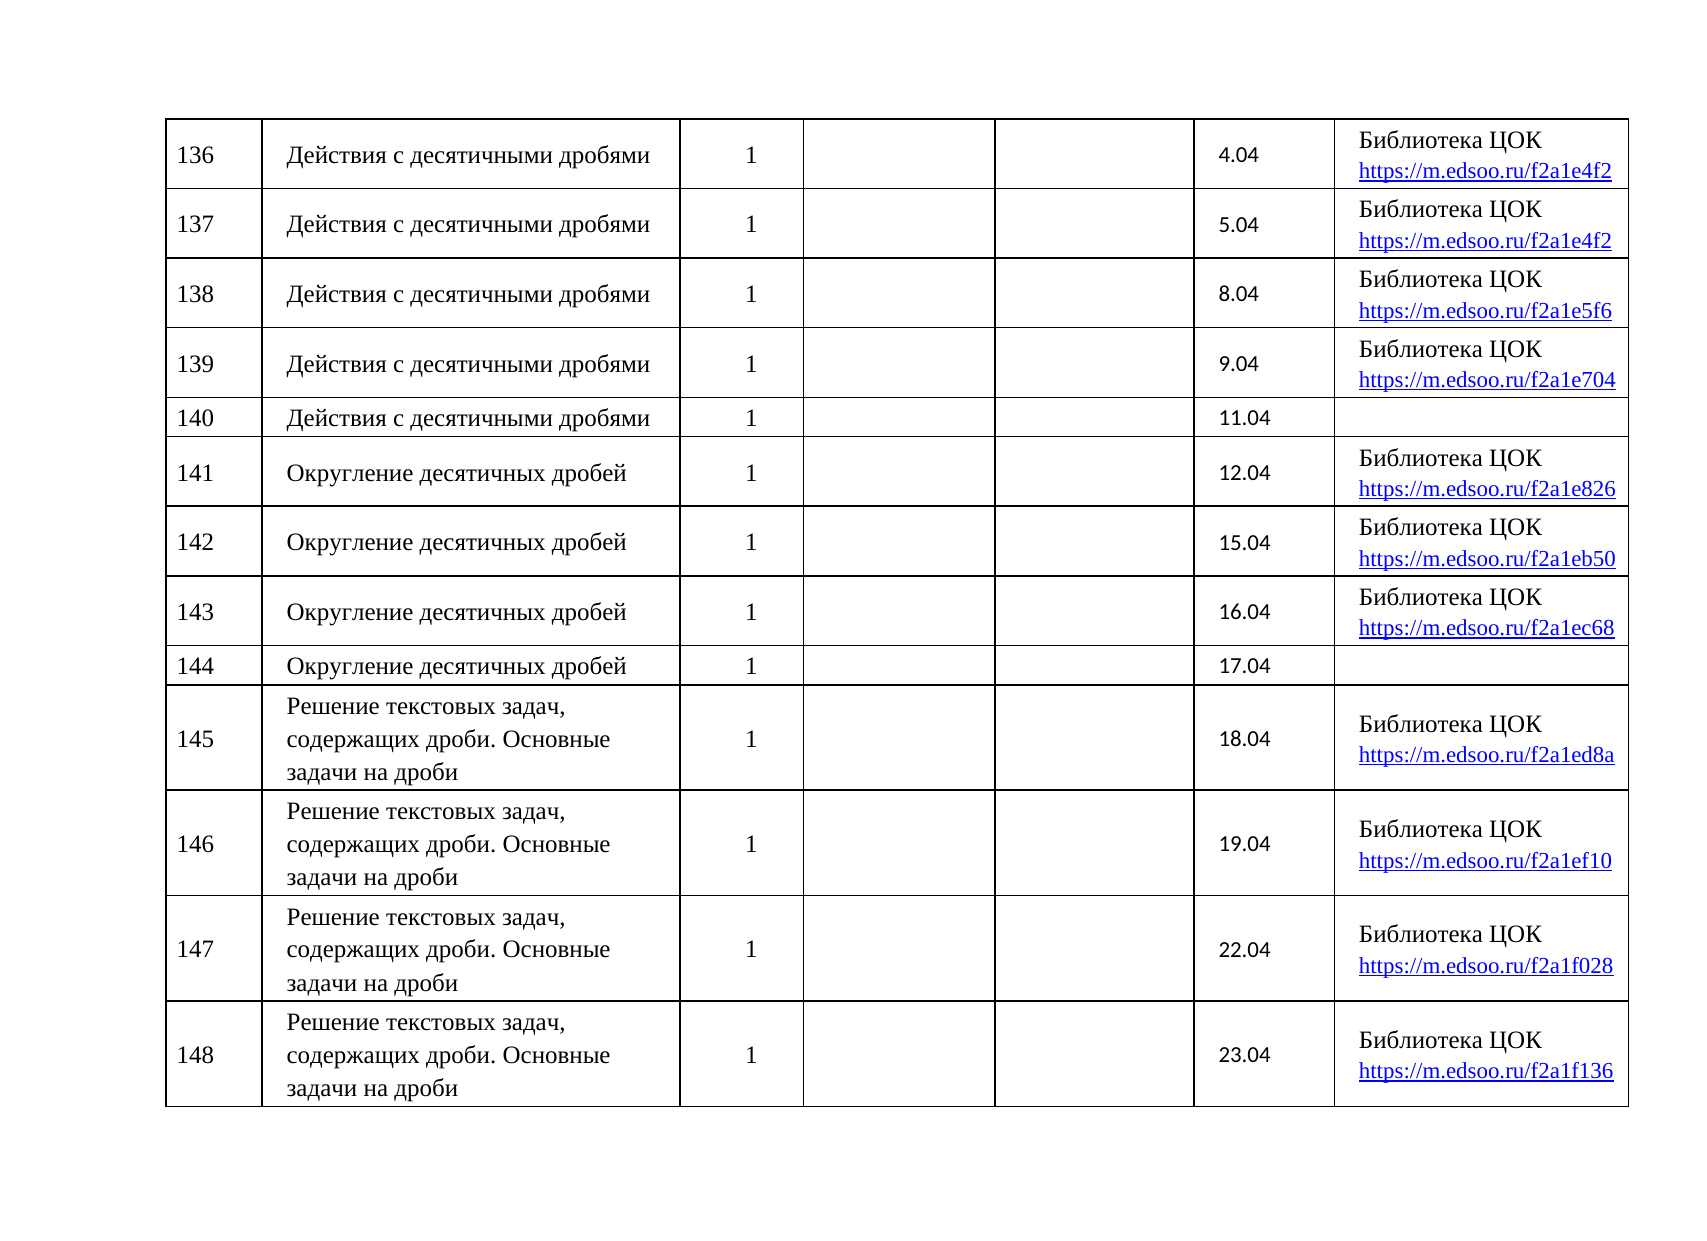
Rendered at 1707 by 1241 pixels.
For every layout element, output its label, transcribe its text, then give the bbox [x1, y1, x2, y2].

table_cell [996, 577, 1193, 644]
table_cell Округление десятичных дробей [263, 646, 679, 684]
table_cell 1 [681, 507, 803, 575]
table_cell 1 [681, 259, 803, 327]
table_cell [804, 896, 994, 1000]
table_cell Округление десятичных дробей [263, 437, 679, 505]
table_cell Библиотека ЦОК https://m.edsoo.ru/f2a1e826 [1335, 437, 1628, 505]
table_cell 143 [167, 577, 261, 644]
table_cell [996, 896, 1193, 1000]
table_cell 144 [167, 646, 261, 684]
table_cell 139 [167, 328, 261, 396]
table_cell 11.04 [1195, 398, 1334, 436]
table_cell [804, 791, 994, 895]
table_cell Округление десятичных дробей [263, 577, 679, 644]
table_cell [996, 328, 1193, 396]
table_cell 4.04 [1195, 120, 1334, 188]
table_cell [804, 646, 994, 684]
table_cell Решение текстовых задач, содержащих дроби. Основные задачи на дроби [263, 791, 679, 895]
table_cell 148 [167, 1002, 261, 1106]
table_cell 9.04 [1195, 328, 1334, 396]
table_cell 18.04 [1195, 686, 1334, 789]
table_cell 1 [681, 577, 803, 644]
table_cell Библиотека ЦОК https://m.edsoo.ru/f2a1f028 [1335, 896, 1628, 1000]
table_cell 5.04 [1195, 189, 1334, 257]
table_cell Библиотека ЦОК https://m.edsoo.ru/f2a1e4f2 [1335, 189, 1628, 257]
table_cell [996, 120, 1193, 188]
table_cell [996, 791, 1193, 895]
table_cell [804, 398, 994, 436]
table_cell [804, 328, 994, 396]
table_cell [263, 1002, 679, 1106]
table_cell 1 [681, 1002, 803, 1106]
table_cell Библиотека ЦОК https://m.edsoo.ru/f2a1ed8a [1335, 686, 1628, 789]
table_cell [804, 577, 994, 644]
table_cell Действия с десятичными дробями [263, 259, 679, 327]
table_cell [804, 1002, 994, 1106]
table_cell Библиотека ЦОК https://m.edsoo.ru/f2a1e704 [1335, 328, 1628, 396]
table_cell Библиотека ЦОК https://m.edsoo.ru/f2a1ec68 [1335, 577, 1628, 644]
table_cell 1 [681, 437, 803, 505]
table_cell [996, 686, 1193, 789]
table_cell [996, 1002, 1193, 1106]
table_cell 22.04 [1195, 896, 1334, 1000]
table_cell 146 [167, 791, 261, 895]
table_cell Действия с десятичными дробями [263, 328, 679, 396]
table_cell 1 [681, 686, 803, 789]
table_cell [996, 507, 1193, 575]
table_cell [804, 189, 994, 257]
table_cell Библиотека ЦОК https://m.edsoo.ru/f2a1f136 [1335, 1002, 1628, 1106]
table_cell [996, 646, 1193, 684]
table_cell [263, 896, 679, 1000]
table_cell [1335, 398, 1628, 436]
table_cell 136 [167, 120, 261, 188]
table_cell 145 [167, 686, 261, 789]
table_cell 19.04 [1195, 791, 1334, 895]
table_cell 142 [167, 507, 261, 575]
table_cell 1 [681, 791, 803, 895]
table_cell [804, 259, 994, 327]
table_cell [804, 507, 994, 575]
table_cell [996, 189, 1193, 257]
table_cell 140 [167, 398, 261, 436]
table_cell 1 [681, 398, 803, 436]
table_cell [1335, 646, 1628, 684]
table_cell 23.04 [1195, 1002, 1334, 1106]
table_cell 141 [167, 437, 261, 505]
table_cell 1 [681, 646, 803, 684]
table_cell 1 [681, 896, 803, 1000]
table_cell 1 [681, 189, 803, 257]
table_cell 17.04 [1195, 646, 1334, 684]
table_cell 137 [167, 189, 261, 257]
table_cell Решение текстовых задач, содержащих дроби. Основные задачи на дроби [263, 686, 679, 789]
table_cell Действия с десятичными дробями [263, 189, 679, 257]
table_cell 1 [681, 120, 803, 188]
table_cell Округление десятичных дробей [263, 507, 679, 575]
table_cell [804, 120, 994, 188]
table_cell Библиотека ЦОК https://m.edsoo.ru/f2a1ef10 [1335, 791, 1628, 895]
table_cell Библиотека ЦОК https://m.edsoo.ru/f2a1e5f6 [1335, 259, 1628, 327]
table_cell 8.04 [1195, 259, 1334, 327]
table_cell 147 [167, 896, 261, 1000]
table_cell 138 [167, 259, 261, 327]
table_cell 16.04 [1195, 577, 1334, 644]
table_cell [263, 120, 679, 188]
table_cell Действия с десятичными дробями [263, 398, 679, 436]
table_cell [996, 398, 1193, 436]
table_cell 1 [681, 328, 803, 396]
table_cell [996, 437, 1193, 505]
table_cell [804, 686, 994, 789]
table_cell [804, 437, 994, 505]
table_cell Библиотека ЦОК https://m.edsoo.ru/f2a1e4f2 [1335, 120, 1628, 188]
table_cell [996, 259, 1193, 327]
table_cell 12.04 [1195, 437, 1334, 505]
table_cell Библиотека ЦОК https://m.edsoo.ru/f2a1eb50 [1335, 507, 1628, 575]
table_cell 15.04 [1195, 507, 1334, 575]
